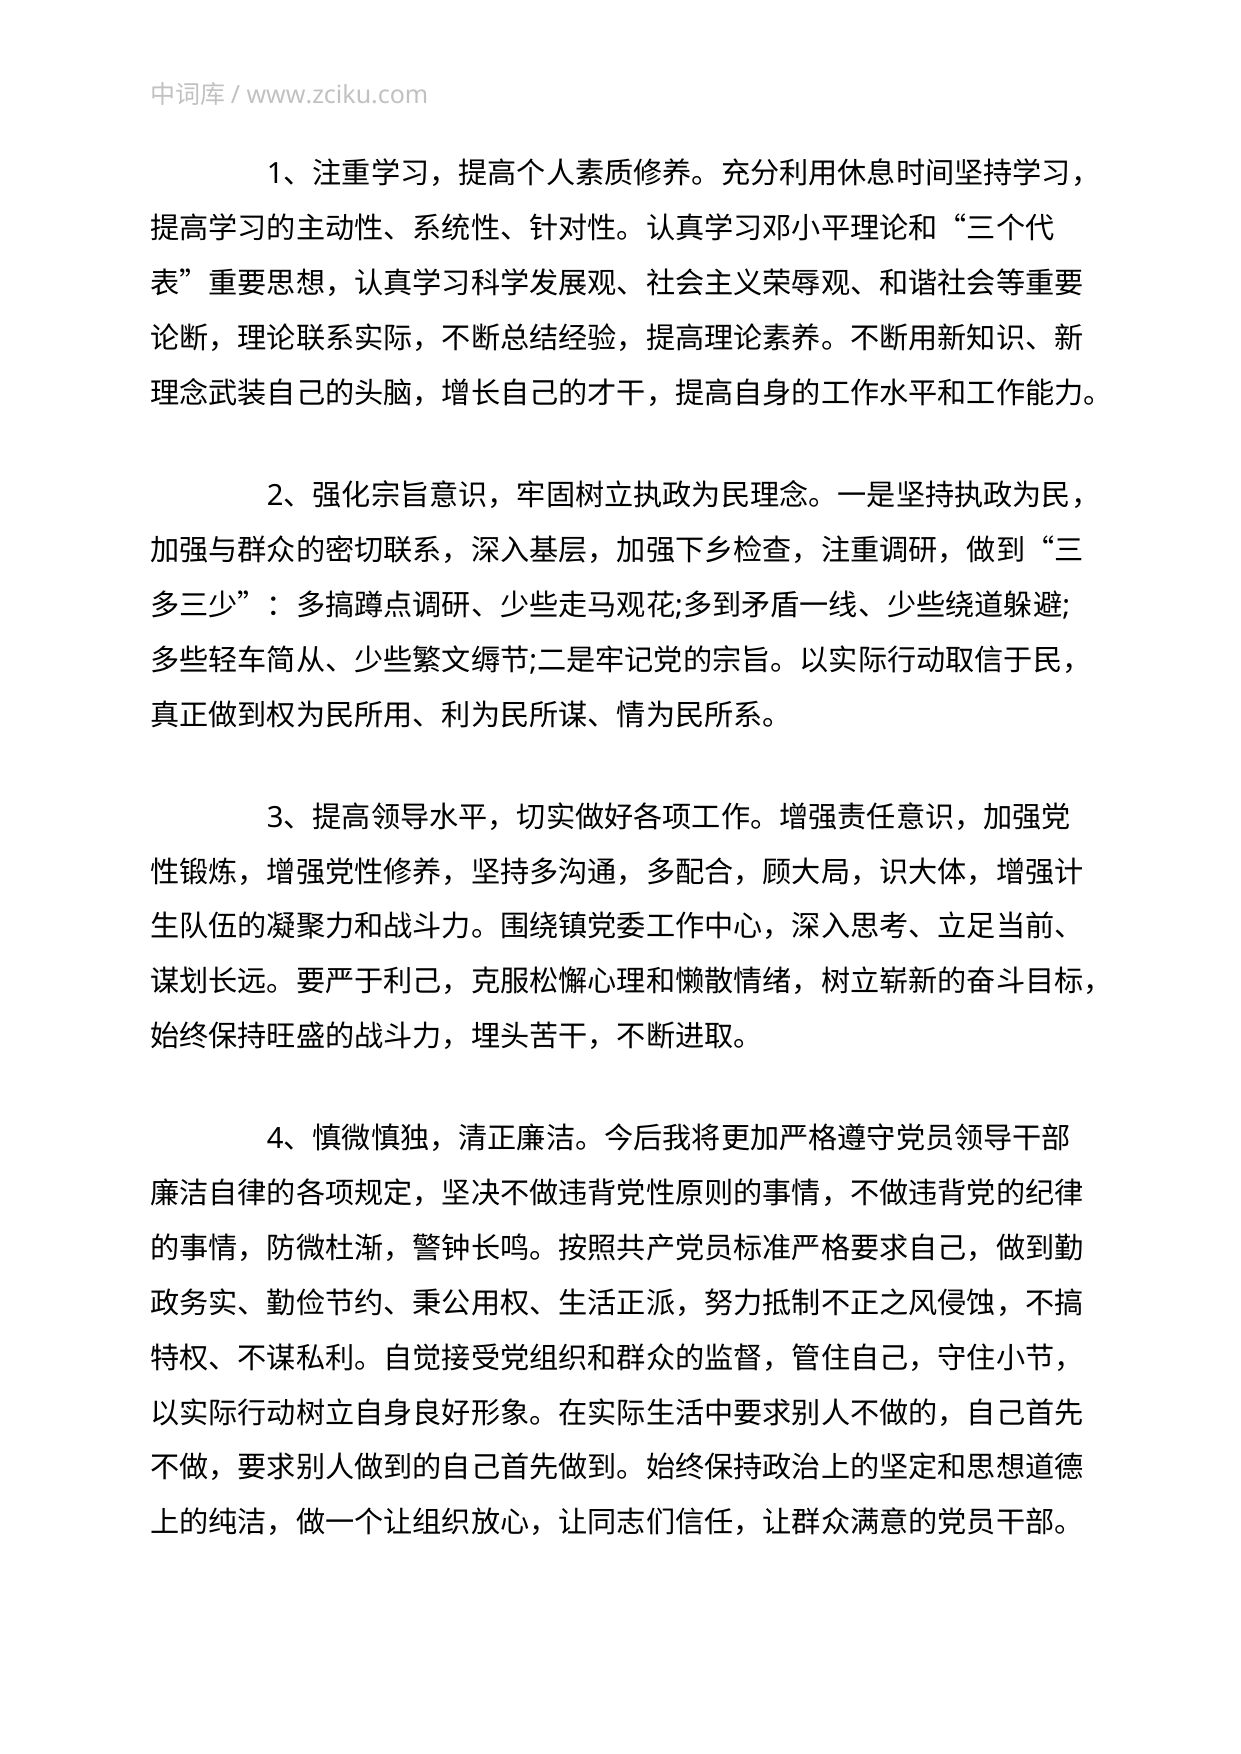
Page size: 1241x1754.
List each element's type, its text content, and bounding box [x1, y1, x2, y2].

text 4、慎微慎独，清正廉洁。今后我将更加严格遵守党员领导干部廉洁自律的各项规定，坚决不做违背党性原则的事情，不做违背党的纪律的事情，防微杜渐，警钟长鸣。按照共产党员标准严格要求自己，做到勤政务实、勤俭节约、秉公用权、生活正派，努力抵制不正之风侵蚀，不搞特权、不谋私利。自觉接受党组织和群众的监督，管住自己，守住小节，以实际行动树立自身良好形象。在实际生活中要求别人不做的，自己首先不做，要求别人做到的自己首先做到。始终保持政治上的坚定和思想道德上的纯洁，做一个让组织放心，让同志们信任，让群众满意的党员干部。 [150, 1114, 1090, 1541]
text 2、强化宗旨意识，牢固树立执政为民理念。一是坚持执政为民，加强与群众的密切联系，深入基层，加强下乡检查，注重调研，做到“三多三少”：多搞蹲点调研、少些走马观花;多到矛盾一线、少些绕道躲避;多些轻车简从、少些繁文缛节;二是牢记党的宗旨。以实际行动取信于民，真正做到权为民所用、利为民所谋、情为民所系。 [150, 471, 1090, 734]
text 1、注重学习，提高个人素质修养。充分利用休息时间坚持学习，提高学习的主动性、系统性、针对性。认真学习邓小平理论和“三个代表”重要思想，认真学习科学发展观、社会主义荣辱观、和谐社会等重要论断，理论联系实际，不断总结经验，提高理论素养。不断用新知识、新理念武装自己的头脑，增长自己的才干，提高自身的工作水平和工作能力。 [150, 150, 1090, 412]
text 3、提高领导水平，切实做好各项工作。增强责任意识，加强党性锻炼，增强党性修养，坚持多沟通，多配合，顾大局，识大体，增强计生队伍的凝聚力和战斗力。围绕镇党委工作中心，深入思考、立足当前、谋划长远。要严于利己，克服松懈心理和懒散情绪，树立崭新的奋斗目标，始终保持旺盛的战斗力，埋头苦干，不断进取。 [150, 793, 1090, 1055]
